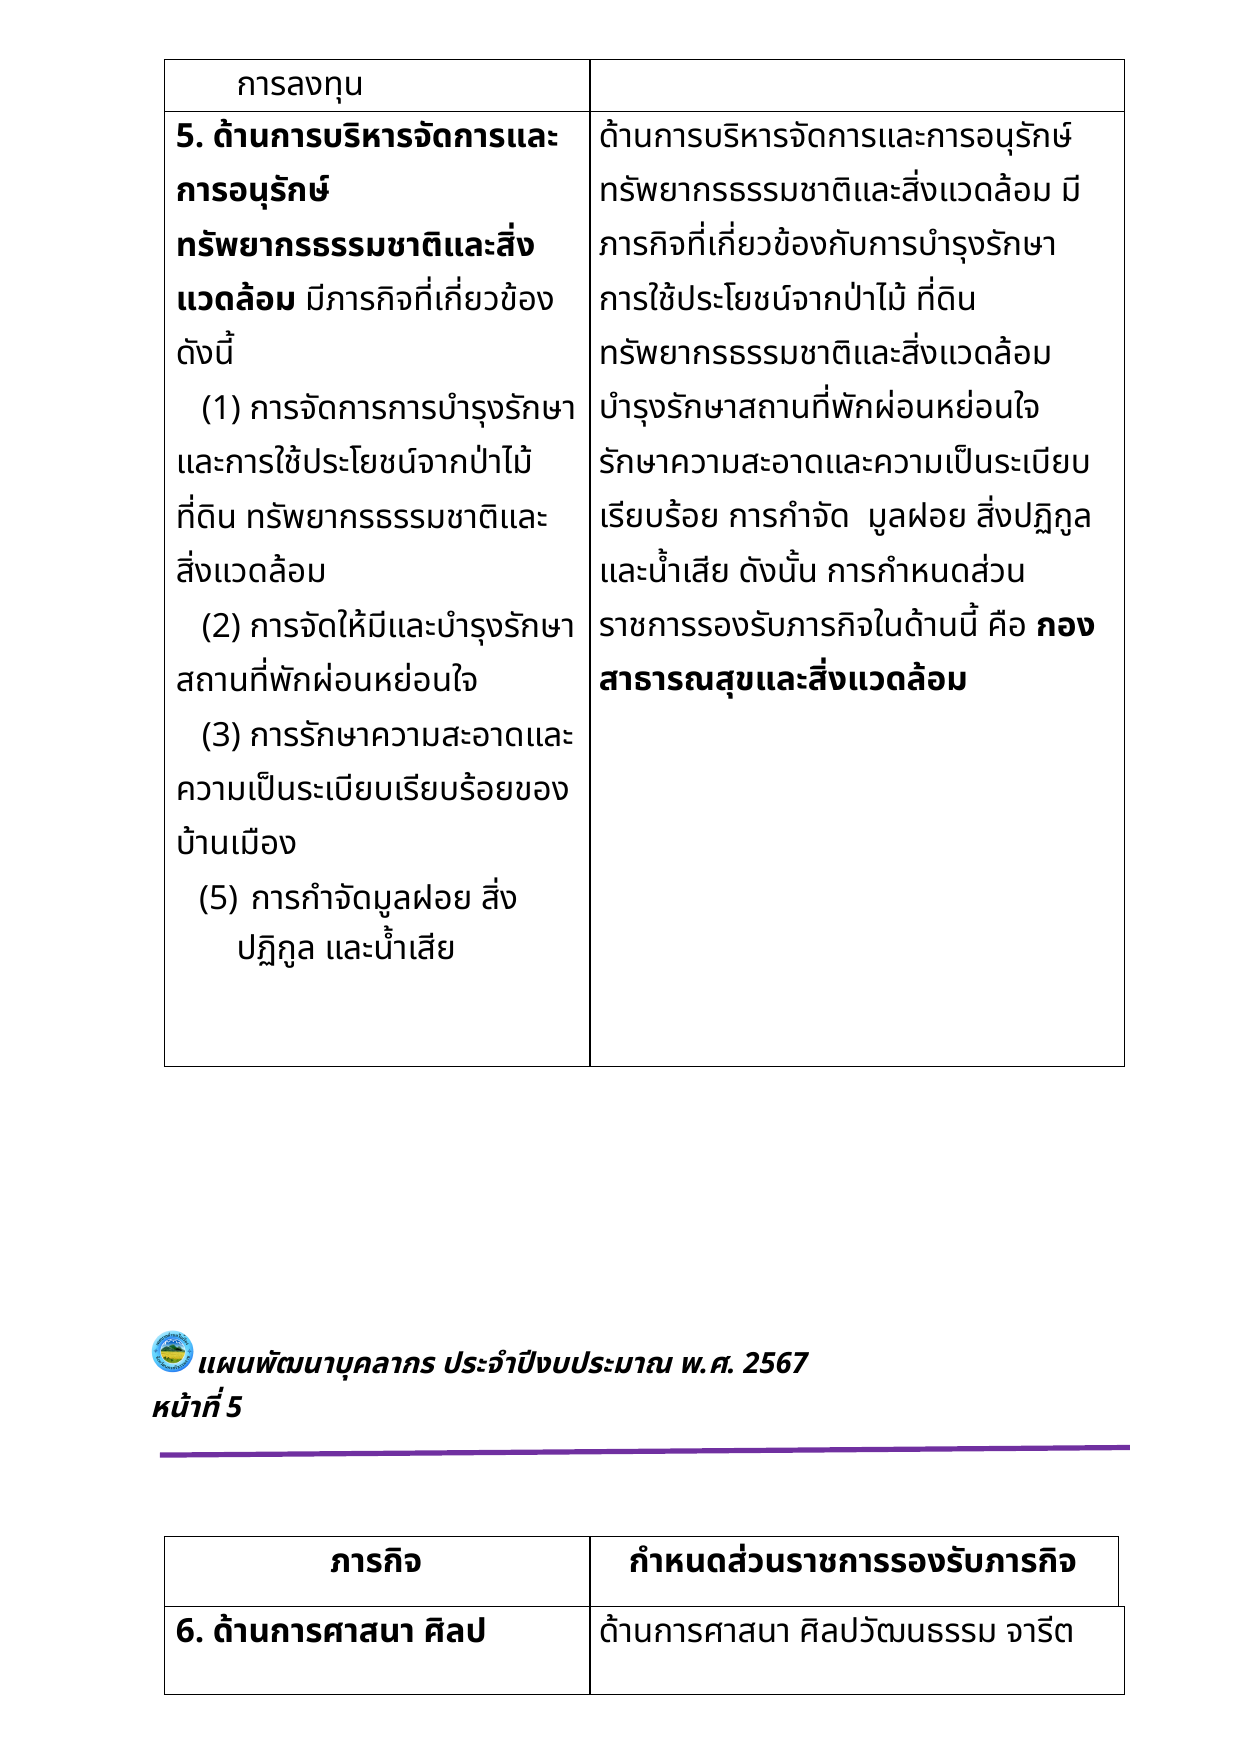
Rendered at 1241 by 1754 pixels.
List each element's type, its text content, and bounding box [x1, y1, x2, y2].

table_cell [591, 60, 1124, 111]
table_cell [165, 1607, 589, 1694]
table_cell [165, 60, 589, 111]
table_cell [591, 1607, 1124, 1694]
table_header ภารกิจ [165, 1537, 589, 1606]
text แผนพัฒนาบุคลากร ประจำปีงบประมาณ พ.ศ. 2567 หน้าที่ 5 [150, 1329, 1152, 1431]
table_cell ด้านการบริหารจัดการและการอนุรักษ์ทรัพยากรธรรมชาติและสิ่งแวดล้อม มีภารกิจที่เกี่ยวข้องกับการบำรุงรักษา การใช้ประโยชน์จากป่าไม้ ที่ดิน ทรัพยากรธรรมชาติและสิ่งแวดล้อม บำรุงรักษาสถานที่พักผ่อนหย่อนใจ รักษาความสะอาดและความเป็นระเบียบเรียบร้อย การกำจัด มูลฝอย สิ่งปฏิกูล และน้ำเสีย ดังนั้น การกำหนดส่วนราชการรองรับภารกิจในด้านนี้ คือ กองสาธารณสุขและสิ่งแวดล้อม [591, 112, 1124, 1066]
picture [150, 1329, 196, 1374]
table_cell 5. ด้านการบริหารจัดการและการอนุรักษ์ทรัพยากรธรรมชาติและสิ่งแวดล้อม มีภารกิจที่เกี่ยวข้อง ดังนี้ (1) การจัดการการบำรุงรักษาและการใช้ประโยชน์จากป่าไม้ ที่ดิน ทรัพยากรธรรมชาติและสิ่งแวดล้อม (2) การจัดให้มีและบำรุงรักษาสถานที่พักผ่อนหย่อนใจ (3) การรักษาความสะอาดและความเป็นระเบียบเรียบร้อยของบ้านเมือง การกำจัดมูลฝอย สิ่งปฏิกูล และน้ำเสีย [165, 112, 589, 1066]
table_header กำหนดส่วนราชการรองรับภารกิจ [591, 1537, 1118, 1606]
